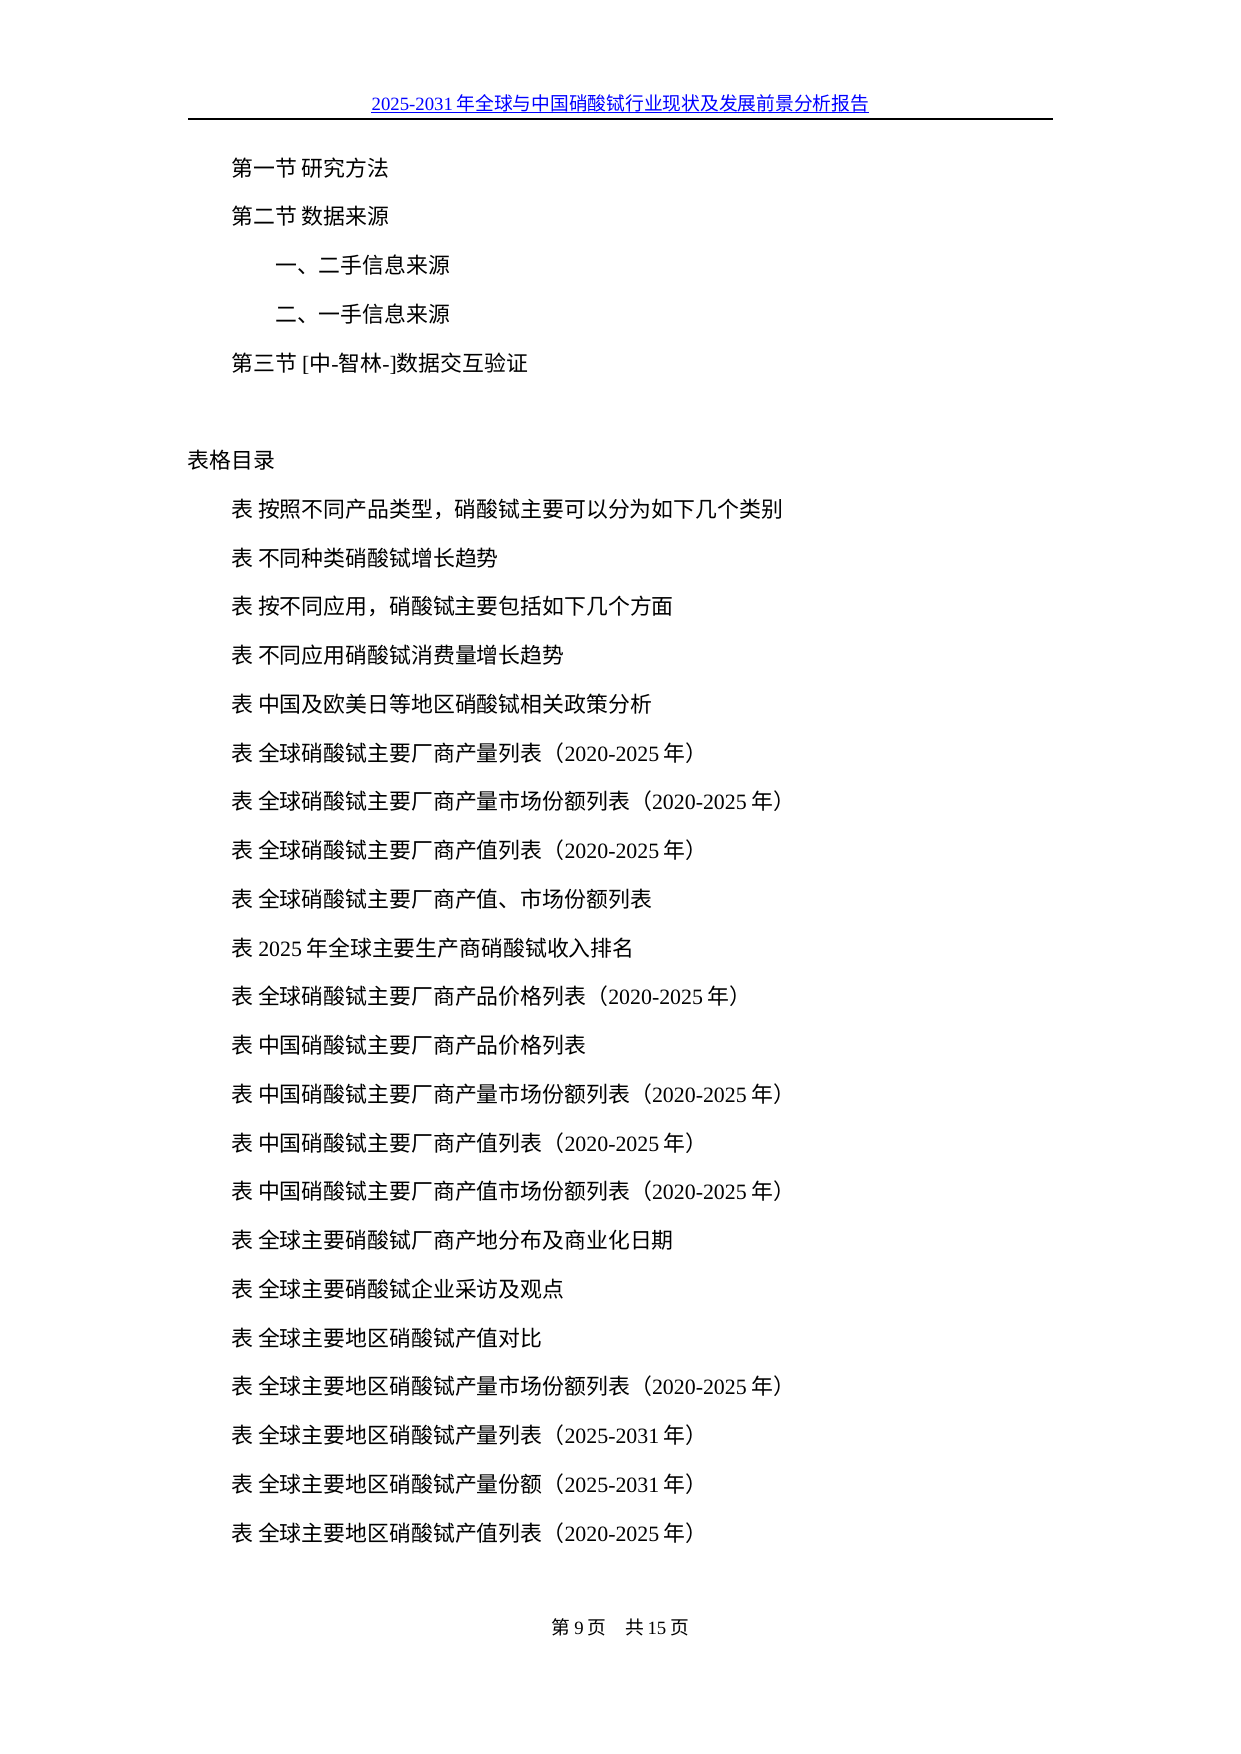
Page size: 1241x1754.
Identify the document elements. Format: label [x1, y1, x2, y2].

text [187, 150, 1053, 1548]
